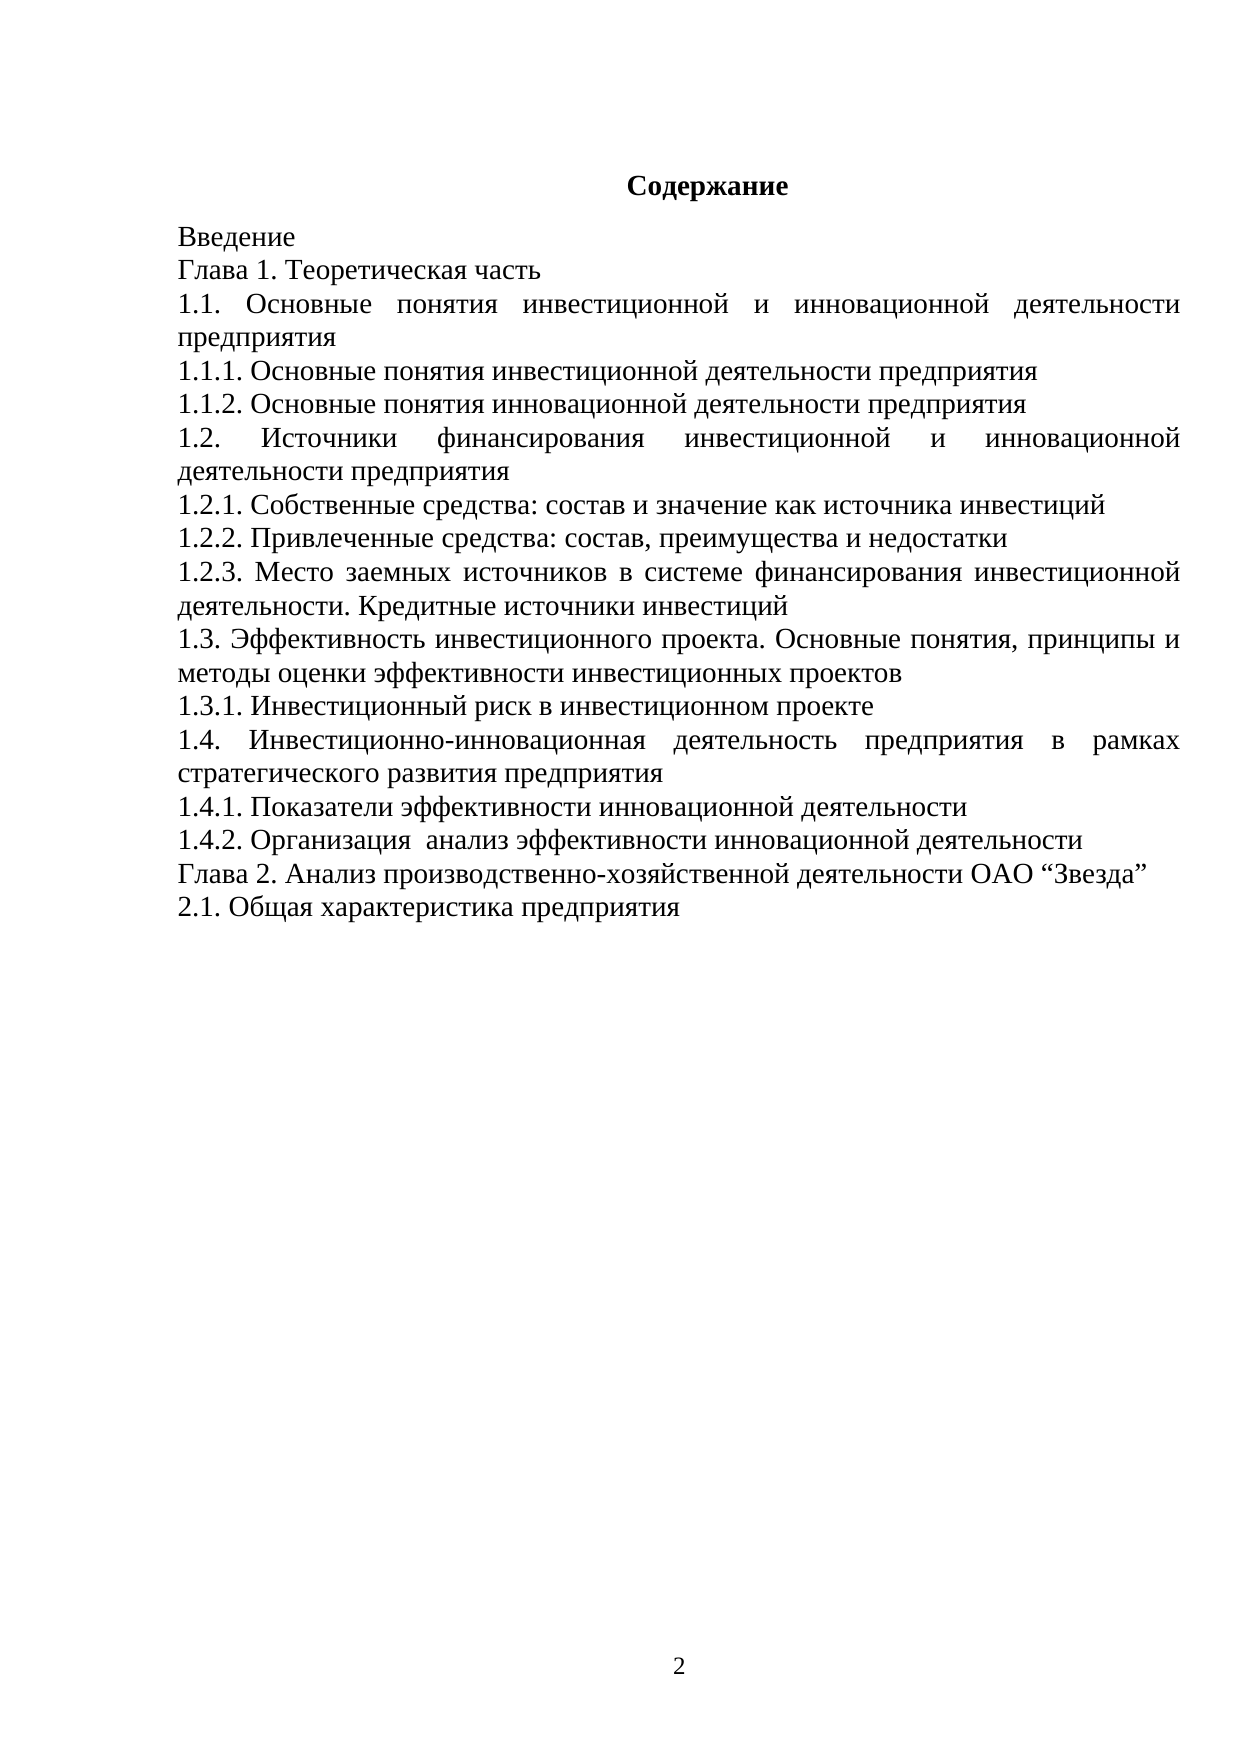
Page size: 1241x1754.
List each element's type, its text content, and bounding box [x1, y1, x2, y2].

text 1.2.1. Собственные средства: состав и значение как источника инвестиций [177, 487, 1181, 521]
text 1.3.1. Инвестиционный риск в инвестиционном проекте [177, 688, 1181, 722]
text 1.4.1. Показатели эффективности инновационной деятельности [177, 789, 1181, 822]
text 1.2.2. Привлеченные средства: состав, преимущества и недостатки [177, 521, 1181, 554]
text Глава 1. Теоретическая часть [177, 252, 1181, 286]
list 1.1.1. Основные понятия инвестиционной деятельности предприятия [177, 353, 1181, 386]
text Глава 2. Анализ производственно-хозяйственной деятельности ОАО “Звезда” [177, 856, 1181, 889]
text 2.1. Общая характеристика предприятия [177, 889, 1181, 923]
list 1.1. Основные понятия инвестиционной и инновационной деятельности предприятия [177, 286, 1181, 353]
list 1.4. Инвестиционно-инновационная деятельность предприятия в рамках стратегического развития предприятия [177, 722, 1181, 789]
text Содержание [177, 168, 1181, 202]
text 1.2.3. Место заемных источников в системе финансирования инвестиционной деятельности. Кредитные источники инвестиций [177, 554, 1181, 621]
list 1.2. Источники финансирования инвестиционной и инновационной деятельности предприятия [177, 420, 1181, 487]
text 1.4.2. Организация анализ эффективности инновационной деятельности [177, 822, 1181, 856]
text Введение [177, 219, 1181, 252]
list 1.1.2. Основные понятия инновационной деятельности предприятия [177, 386, 1181, 420]
list 1.3. Эффективность инвестиционного проекта. Основные понятия, принципы и методы оценки эффективности инвестиционных проектов [177, 621, 1181, 688]
